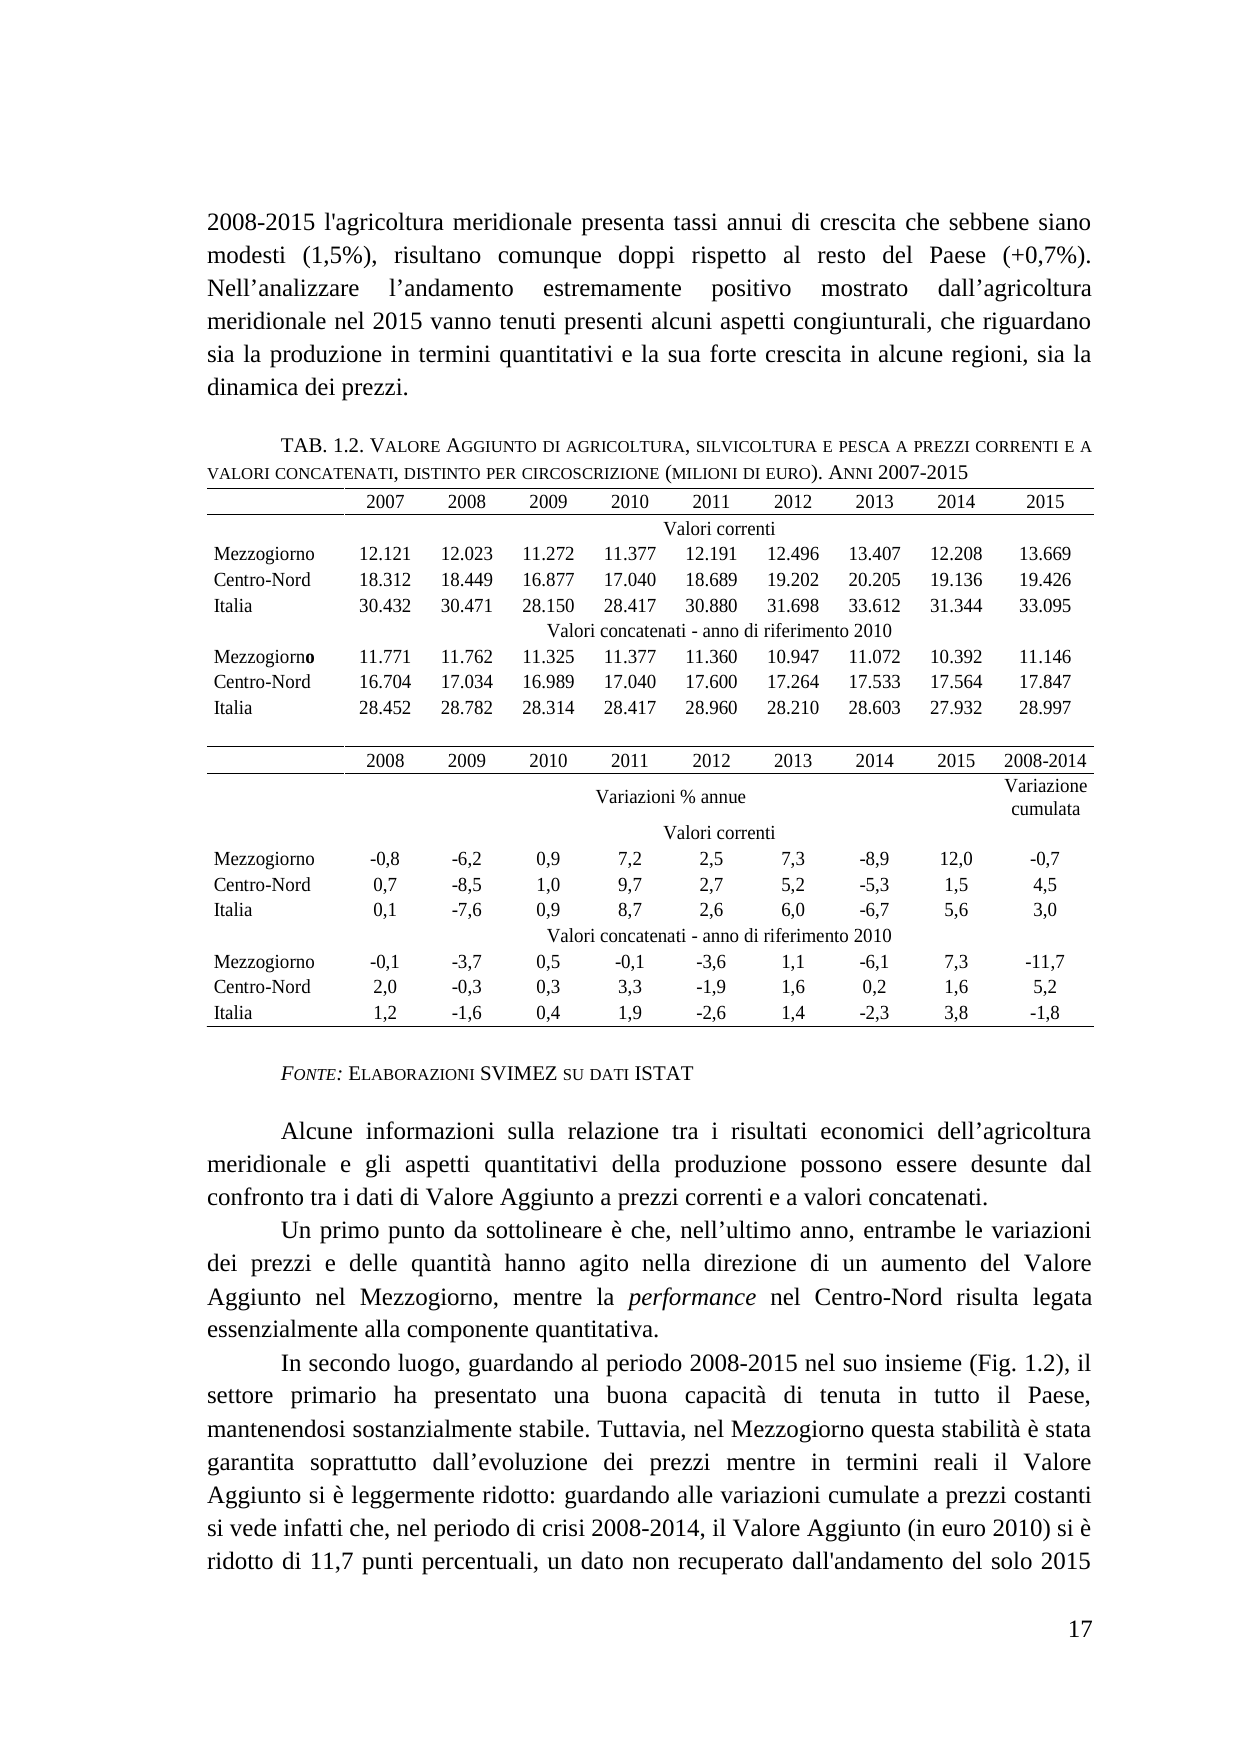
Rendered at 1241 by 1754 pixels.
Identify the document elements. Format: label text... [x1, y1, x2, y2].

text Alcune informazioni sulla relazione tra i risultati economici dell’agricoltura meridionale e gli aspetti quantitativi della produzione possono essere desunte dal confronto tra i dati di Valore Aggiunto a prezzi correnti e a valori concatenati. [207, 1116, 1092, 1211]
text Fonte: Elaborazioni SVIMEZ su dati ISTAT [207, 1061, 1092, 1085]
text Un primo punto da sottolineare è che, nell’ultimo anno, entrambe le variazioni dei prezzi e delle quantità hanno agito nella direzione di un aumento del Valore Aggiunto nel Mezzogiorno, mentre la performance nel Centro-Nord risulta legata essenzialmente alla componente quantitativa. [207, 1216, 1092, 1343]
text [207, 207, 1092, 401]
text TAB. 1.2. Valore Aggiunto di agricoltura, silvicoltura e pesca a prezzi correnti e a valori concatenati, distinto per circoscrizione (milioni di euro). Anni 2007-2015 [207, 432, 1092, 484]
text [207, 1348, 1092, 1574]
